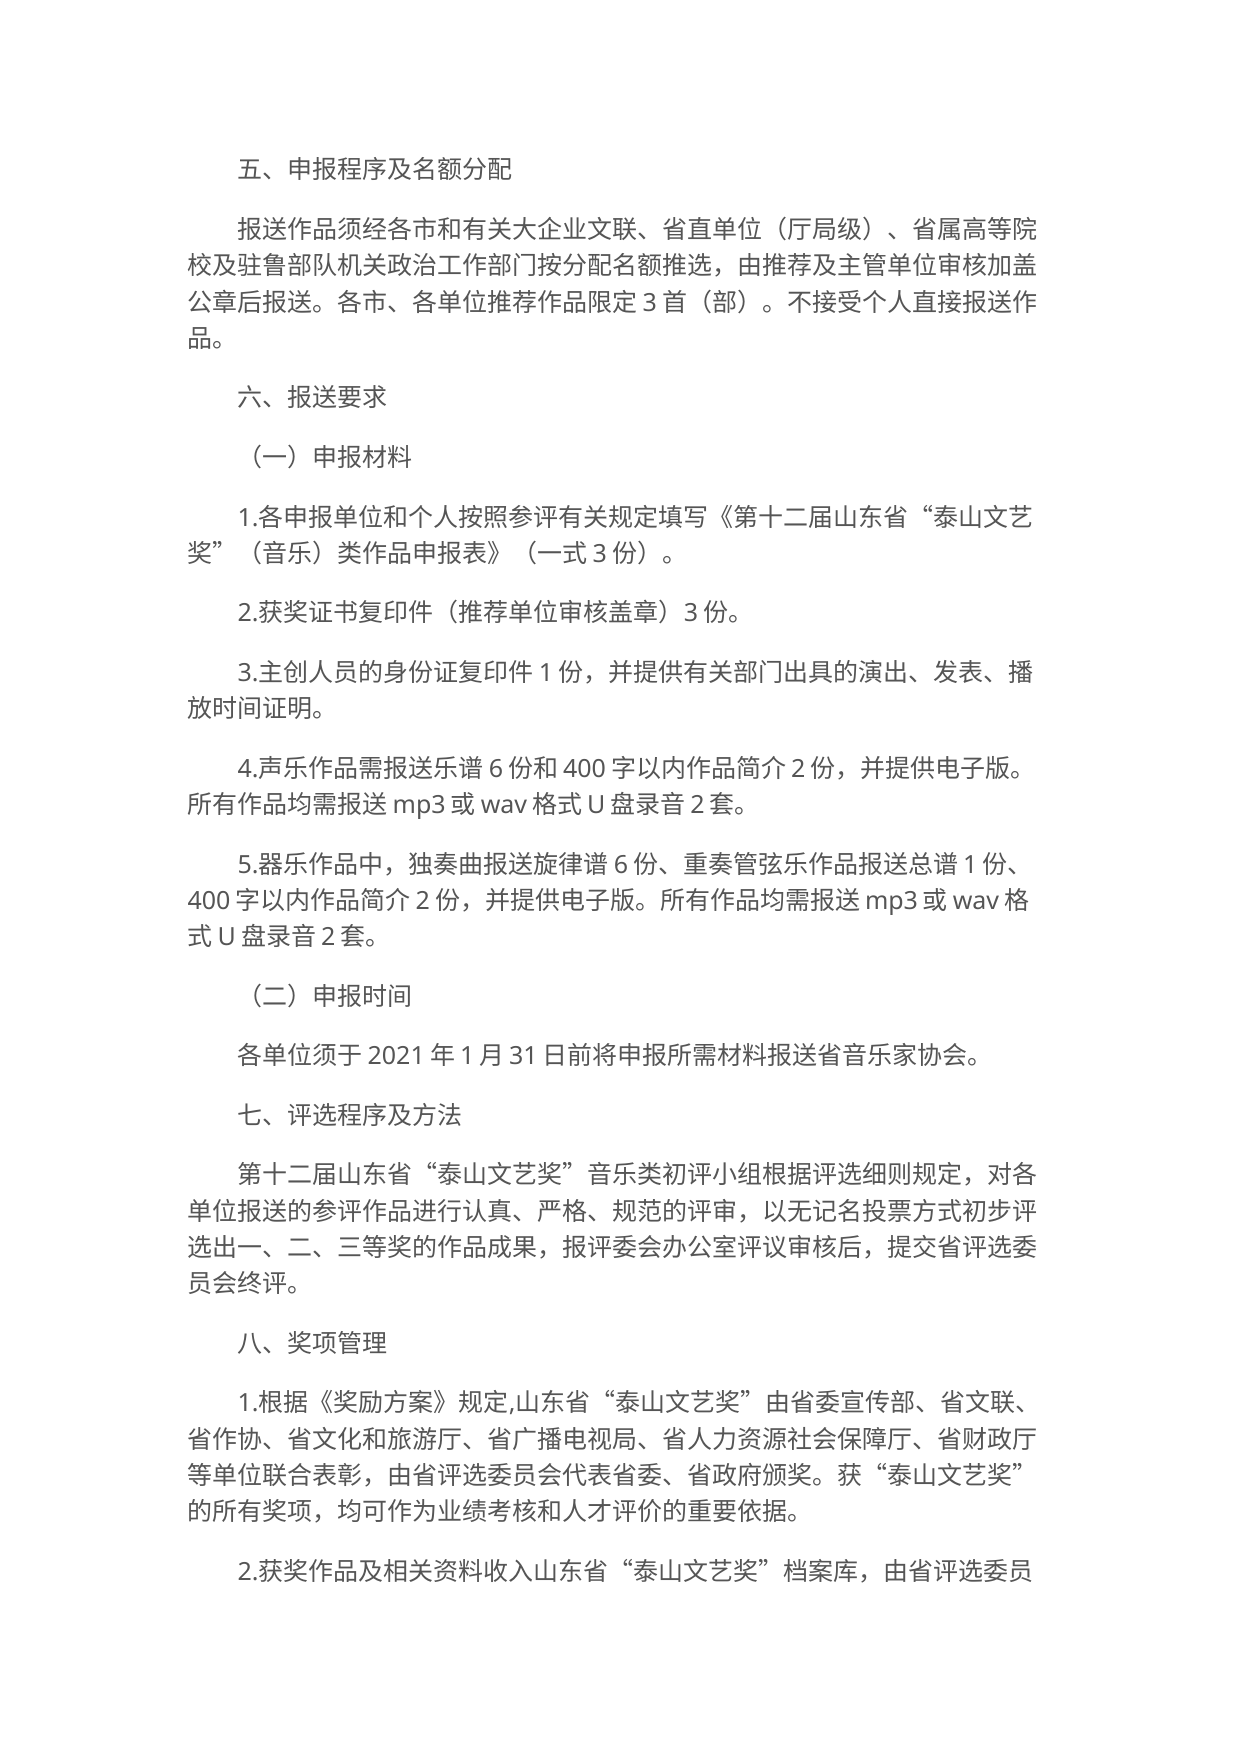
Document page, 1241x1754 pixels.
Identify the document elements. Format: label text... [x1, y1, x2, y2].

text 报送作品须经各市和有关大企业文联、省直单位（厅局级）、省属高等院校及驻鲁部队机关政治工作部门按分配名额推选，由推荐及主管单位审核加盖公章后报送。各市、各单位推荐作品限定3首（部）。不接受个人直接报送作品。 [187, 209, 1053, 354]
text 第十二届山东省“泰山文艺奖”音乐类初评小组根据评选细则规定，对各单位报送的参评作品进行认真、严格、规范的评审，以无记名投票方式初步评选出一、二、三等奖的作品成果，报评委会办公室评议审核后，提交省评选委员会终评。 [187, 1155, 1053, 1300]
text 八、奖项管理 [187, 1323, 1053, 1359]
text 1.根据《奖励方案》规定,山东省“泰山文艺奖”由省委宣传部、省文联、省作协、省文化和旅游厅、省广播电视局、省人力资源社会保障厅、省财政厅等单位联合表彰，由省评选委员会代表省委、省政府颁奖。获“泰山文艺奖”的所有奖项，均可作为业绩考核和人才评价的重要依据。 [187, 1383, 1053, 1528]
text 七、评选程序及方法 [187, 1095, 1053, 1132]
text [187, 1551, 1053, 1587]
text 2.获奖证书复印件（推荐单位审核盖章）3份。 [187, 593, 1053, 629]
text 六、报送要求 [187, 378, 1053, 414]
text （一）申报材料 [187, 437, 1053, 474]
text 4.声乐作品需报送乐谱6份和400字以内作品简介2份，并提供电子版。所有作品均需报送mp3或wav格式U盘录音2套。 [187, 748, 1053, 821]
text （二）申报时间 [187, 976, 1053, 1012]
text 3.主创人员的身份证复印件1份，并提供有关部门出具的演出、发表、播放时间证明。 [187, 652, 1053, 725]
text 各单位须于2021年1月31日前将申报所需材料报送省音乐家协会。 [187, 1036, 1053, 1072]
text 5.器乐作品中，独奏曲报送旋律谱6份、重奏管弦乐作品报送总谱1份、400字以内作品简介2份，并提供电子版。所有作品均需报送mp3或wav格式U盘录音2套。 [187, 844, 1053, 953]
text 五、申报程序及名额分配 [187, 150, 1053, 186]
text 1.各申报单位和个人按照参评有关规定填写《第十二届山东省“泰山文艺奖”（音乐）类作品申报表》（一式3份）。 [187, 497, 1053, 569]
